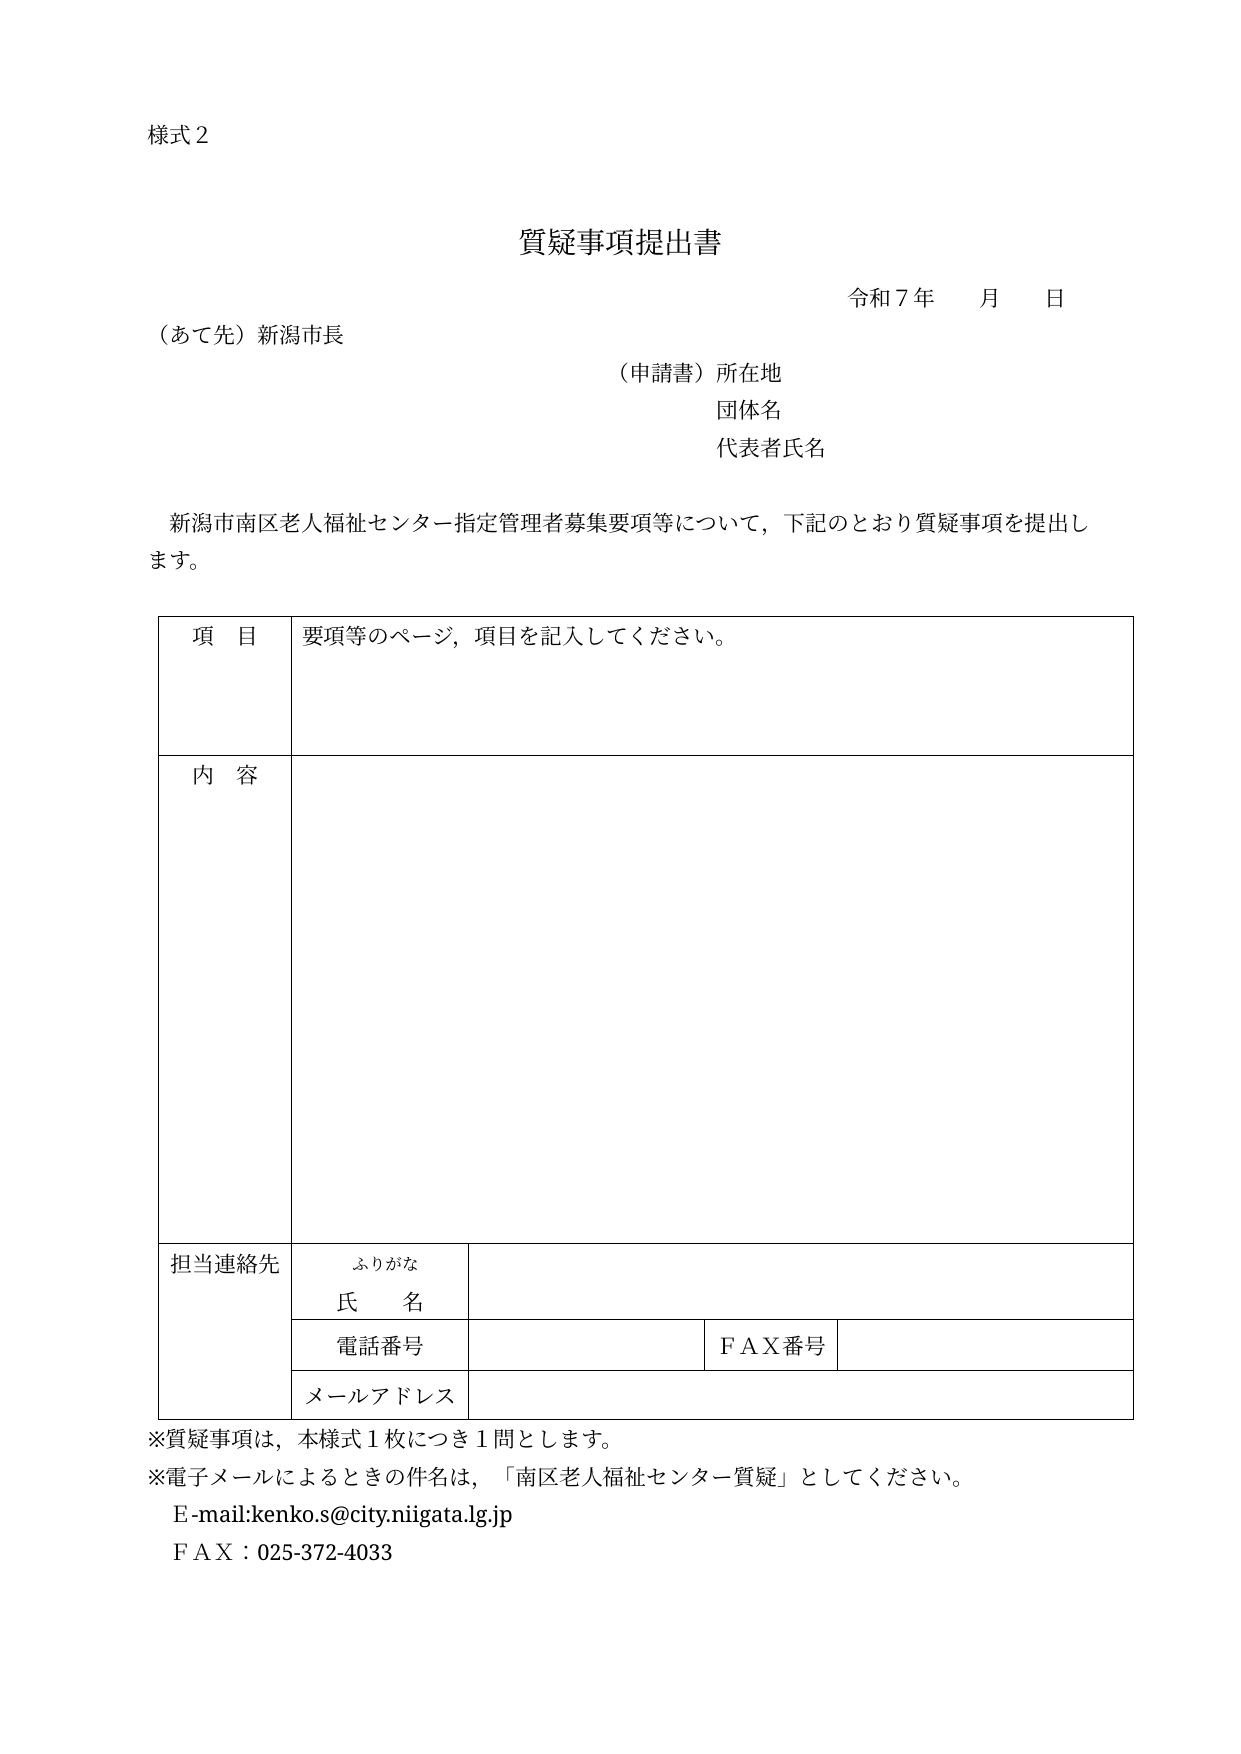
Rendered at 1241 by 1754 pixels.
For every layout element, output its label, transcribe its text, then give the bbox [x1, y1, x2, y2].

text （申請書）所在地 [148, 353, 1092, 391]
table_cell [838, 1320, 1133, 1370]
table_header 項 目 [159, 617, 291, 755]
table_cell 担当連絡先 [159, 1244, 291, 1418]
text 団体名 [148, 391, 1092, 428]
text ＦＡＸ：025-372-4033 [148, 1532, 1092, 1569]
text 新潟市南区老人福祉センター指定管理者募集要項等について，下記のとおり質疑事項を提出します。 [148, 503, 1092, 578]
table_cell ふりがな 氏 名 [292, 1244, 468, 1319]
table_cell メールアドレス [292, 1371, 468, 1418]
table_cell ＦＡＸ番号 [705, 1320, 837, 1370]
text （あて先）新潟市長 [148, 316, 1092, 353]
table_header 要項等のページ，項目を記入してください。 [292, 617, 1133, 755]
text ※質疑事項は，本様式１枚につき１問とします。 [148, 1419, 1092, 1457]
text 代表者氏名 [148, 428, 1092, 466]
text 質疑事項提出書 [148, 203, 1092, 278]
text ※電子メールによるときの件名は，「南区老人福祉センター質疑」としてください。 [148, 1457, 1092, 1494]
table_cell 内 容 [159, 756, 291, 1243]
table_cell 電話番号 [292, 1320, 468, 1370]
text Ｅ-mail:kenko.s@city.niigata.lg.jp [148, 1494, 1092, 1532]
table_cell [469, 1244, 1133, 1319]
table_cell [292, 756, 1133, 1243]
text 令和７年 月 日 [148, 278, 1092, 316]
table_cell [469, 1320, 704, 1370]
table_cell [469, 1371, 1133, 1418]
